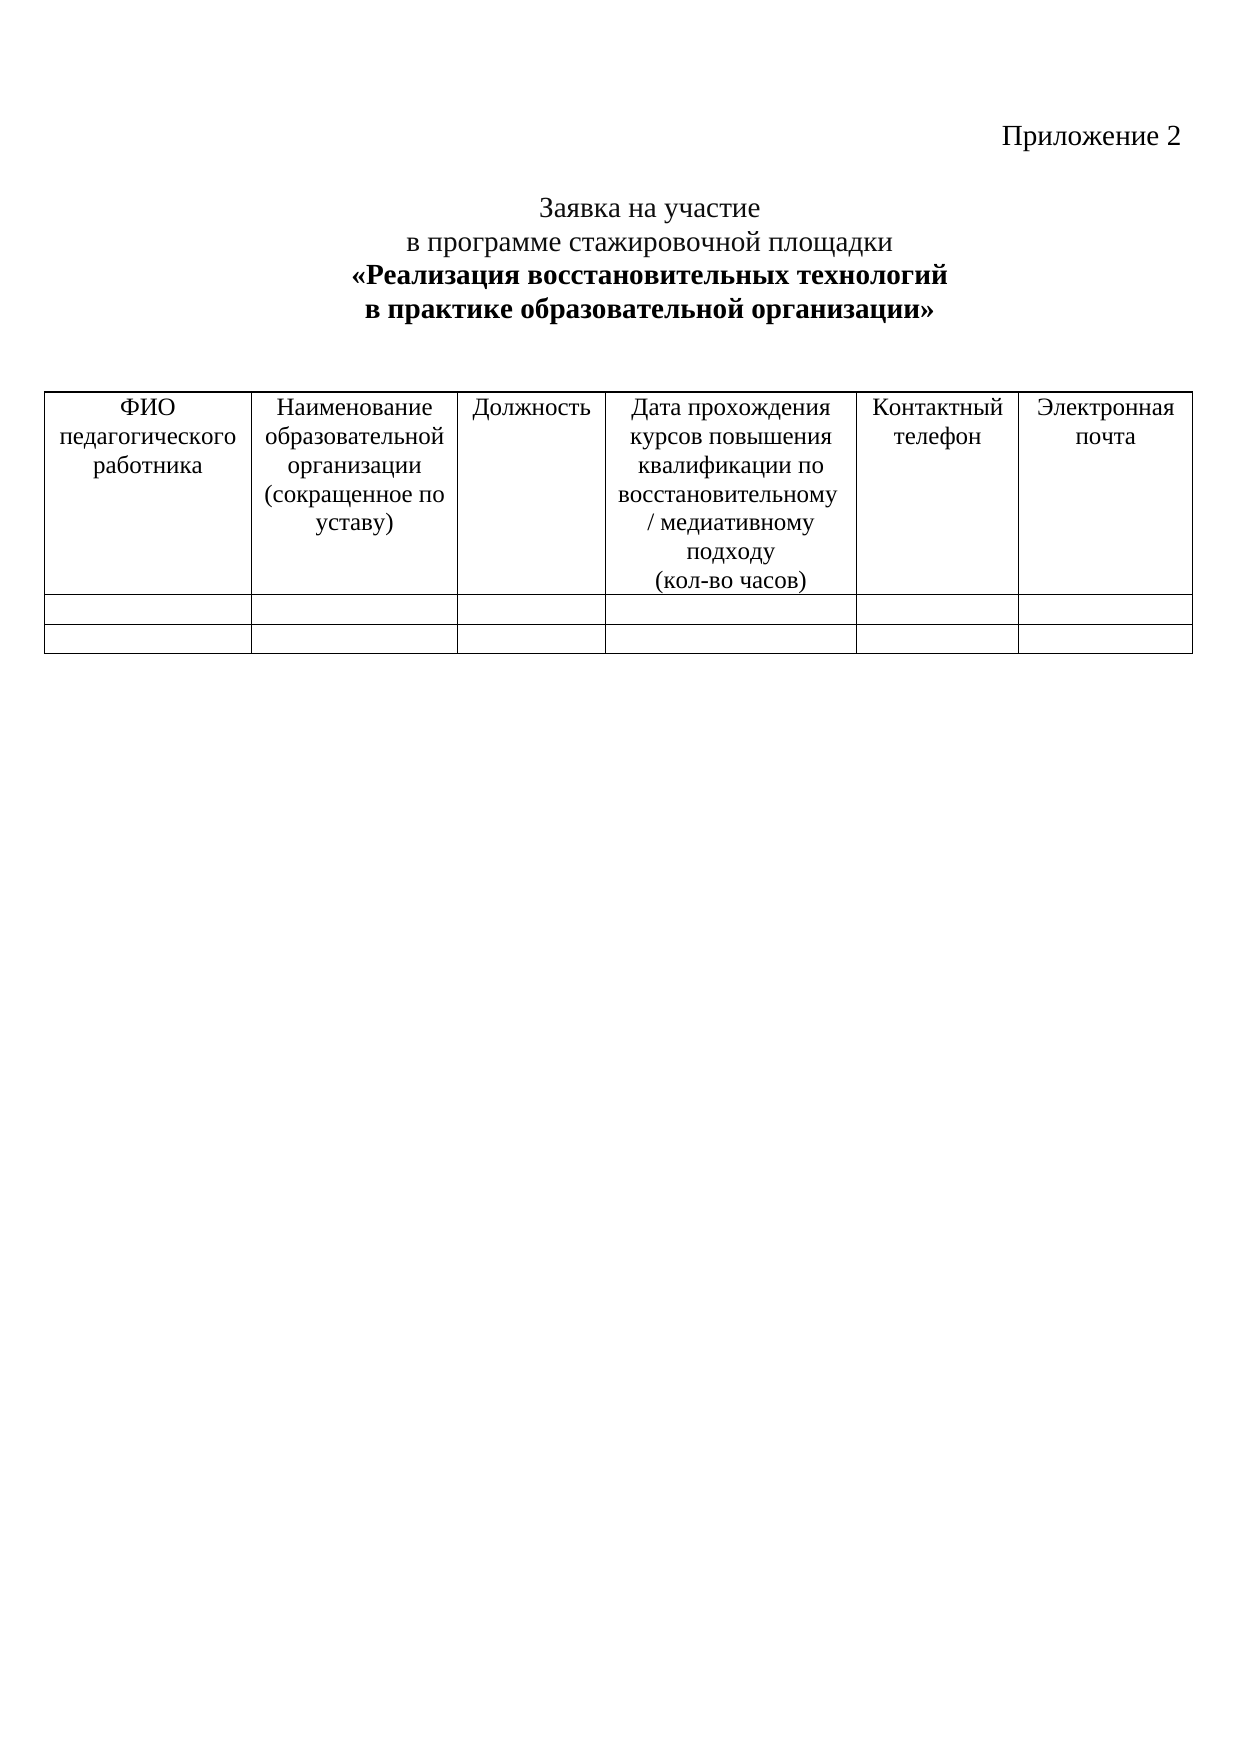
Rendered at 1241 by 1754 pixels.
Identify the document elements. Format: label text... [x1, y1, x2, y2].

table_cell [45, 595, 251, 623]
table_cell [252, 625, 457, 653]
table_header Дата прохождения курсов повышения квалификации по восстановительному / медиативному подходу (кол-во часов) [606, 393, 856, 594]
table_cell [458, 625, 605, 653]
text «Реализация восстановительных технологий [118, 257, 1181, 291]
table_cell [857, 625, 1018, 653]
text Приложение 2 [118, 118, 1181, 152]
text в программе стажировочной площадки [118, 224, 1181, 257]
table_header Контактный телефон [857, 393, 1018, 594]
table_header Электронная почта [1019, 393, 1192, 594]
table_cell [458, 595, 605, 623]
text в практике образовательной организации» [118, 291, 1181, 324]
table_cell [252, 595, 457, 623]
table_header ФИО педагогического работника [45, 393, 251, 594]
table_cell [606, 625, 856, 653]
table_header Должность [458, 393, 605, 594]
table_header Наименование образовательной организации (сокращенное по уставу) [252, 393, 457, 594]
text Заявка на участие [118, 190, 1181, 224]
table_cell [857, 595, 1018, 623]
table_cell [45, 625, 251, 653]
table_cell [1019, 595, 1192, 623]
table_cell [1019, 625, 1192, 653]
table_cell [606, 595, 856, 623]
